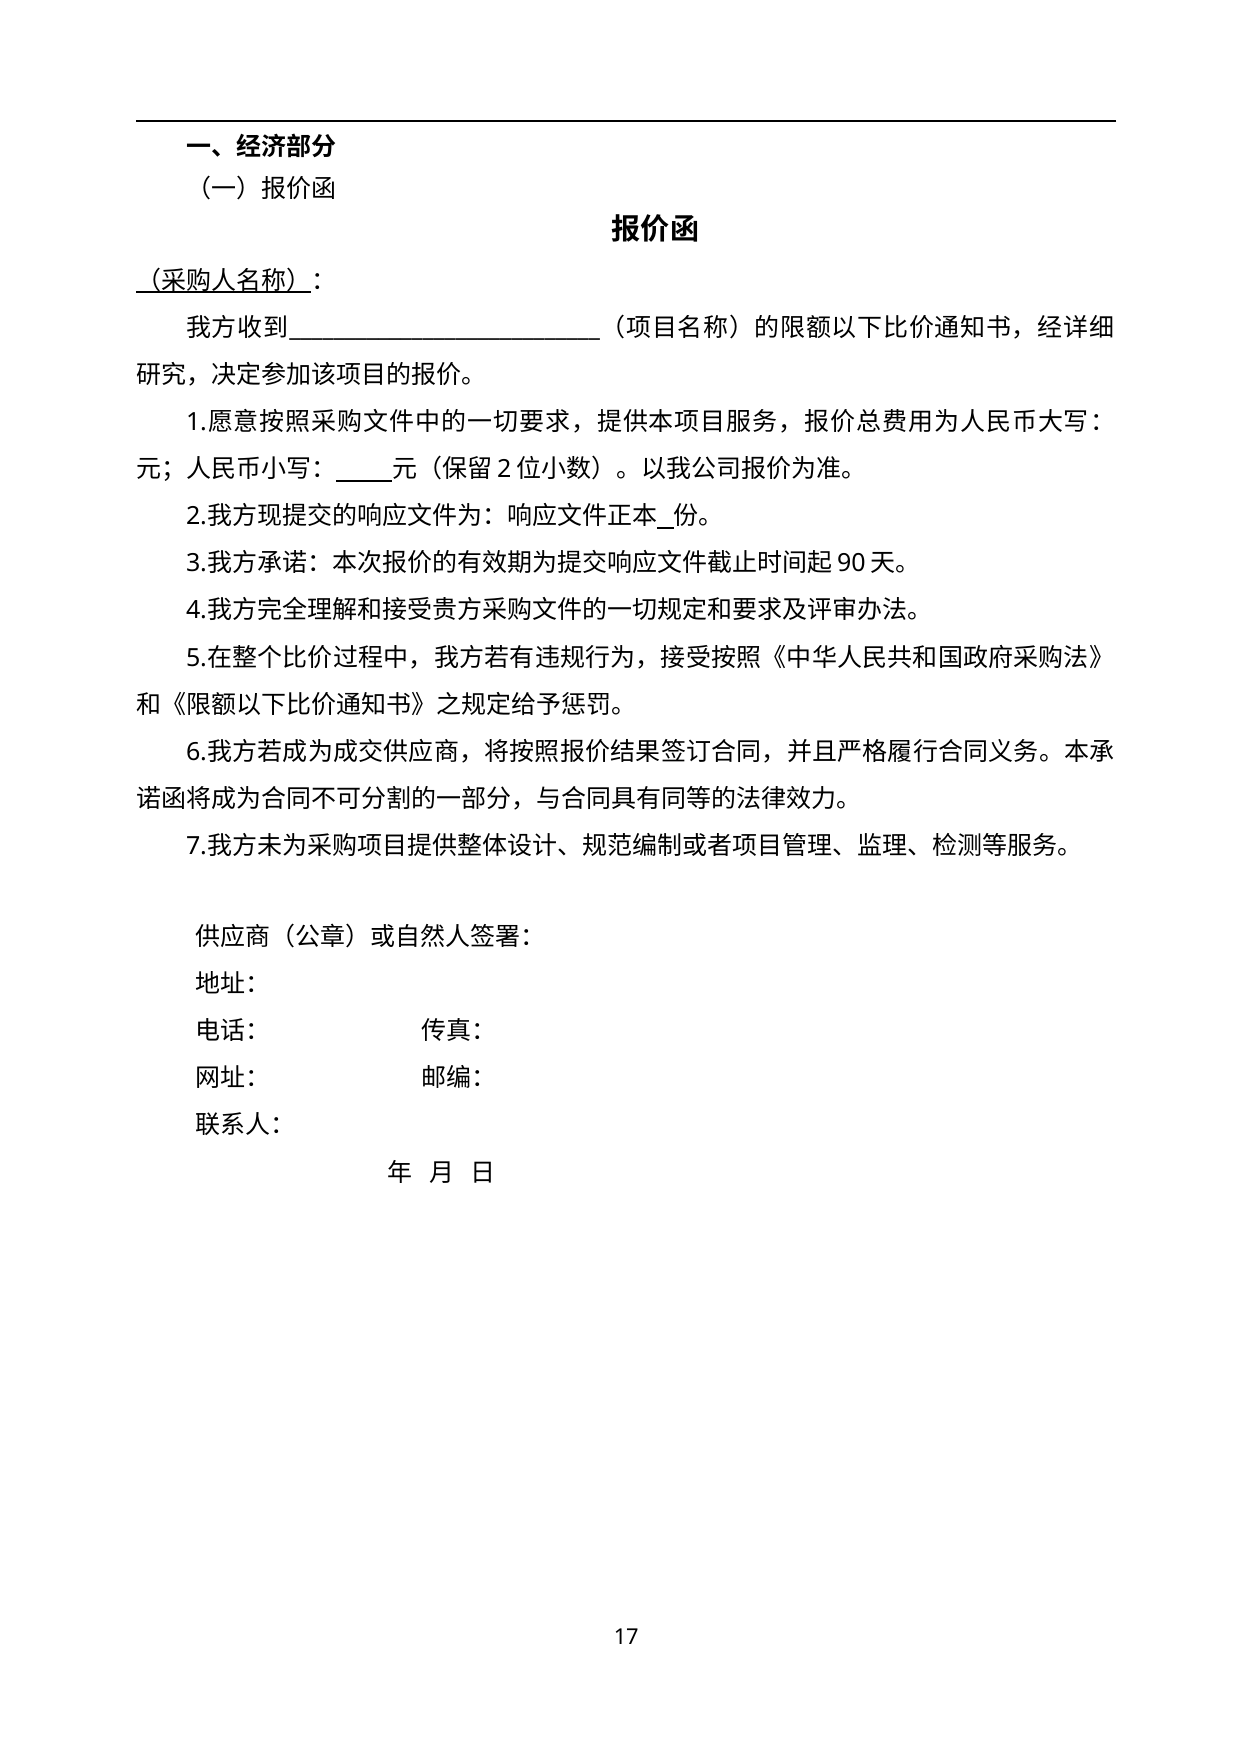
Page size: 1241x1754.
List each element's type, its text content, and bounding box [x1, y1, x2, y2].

text 网址： 邮编： [136, 1058, 1116, 1094]
text 6.我方若成为成交供应商，将按照报价结果签订合同，并且严格履行合同义务。本承诺函将成为合同不可分割的一部分，与合同具有同等的法律效力。 [136, 731, 1116, 814]
text 年 月 日 [136, 1152, 1116, 1188]
text 地址： [136, 964, 1116, 1000]
text 电话： 传真： [136, 1011, 1116, 1047]
text （采购人名称）： [136, 260, 1116, 297]
text 2.我方现提交的响应文件为：响应文件正本 份。 [136, 496, 1116, 532]
text 1.愿意按照采购文件中的一切要求，提供本项目服务，报价总费用为人民币大写： 元；人民币小写： 元（保留2位小数）。以我公司报价为准。 [136, 402, 1116, 485]
text 3.我方承诺：本次报价的有效期为提交响应文件截止时间起90天。 [136, 543, 1116, 579]
text 5.在整个比价过程中，我方若有违规行为，接受按照《中华人民共和国政府采购法》和《限额以下比价通知书》之规定给予惩罚。 [136, 637, 1116, 720]
subtitle 一、经济部分 [136, 122, 1116, 164]
text 4.我方完全理解和接受贵方采购文件的一切规定和要求及评审办法。 [136, 590, 1116, 626]
text 联系人： [136, 1105, 1116, 1141]
text 我方收到____________________________（项目名称）的限额以下比价通知书，经详细研究，决定参加该项目的报价。 [136, 307, 1116, 391]
text 报价函 [136, 205, 1116, 248]
text 7.我方未为采购项目提供整体设计、规范编制或者项目管理、监理、检测等服务。 [136, 825, 1116, 862]
text （一）报价函 [136, 164, 1116, 205]
text 供应商（公章）或自然人签署： [136, 917, 1116, 953]
